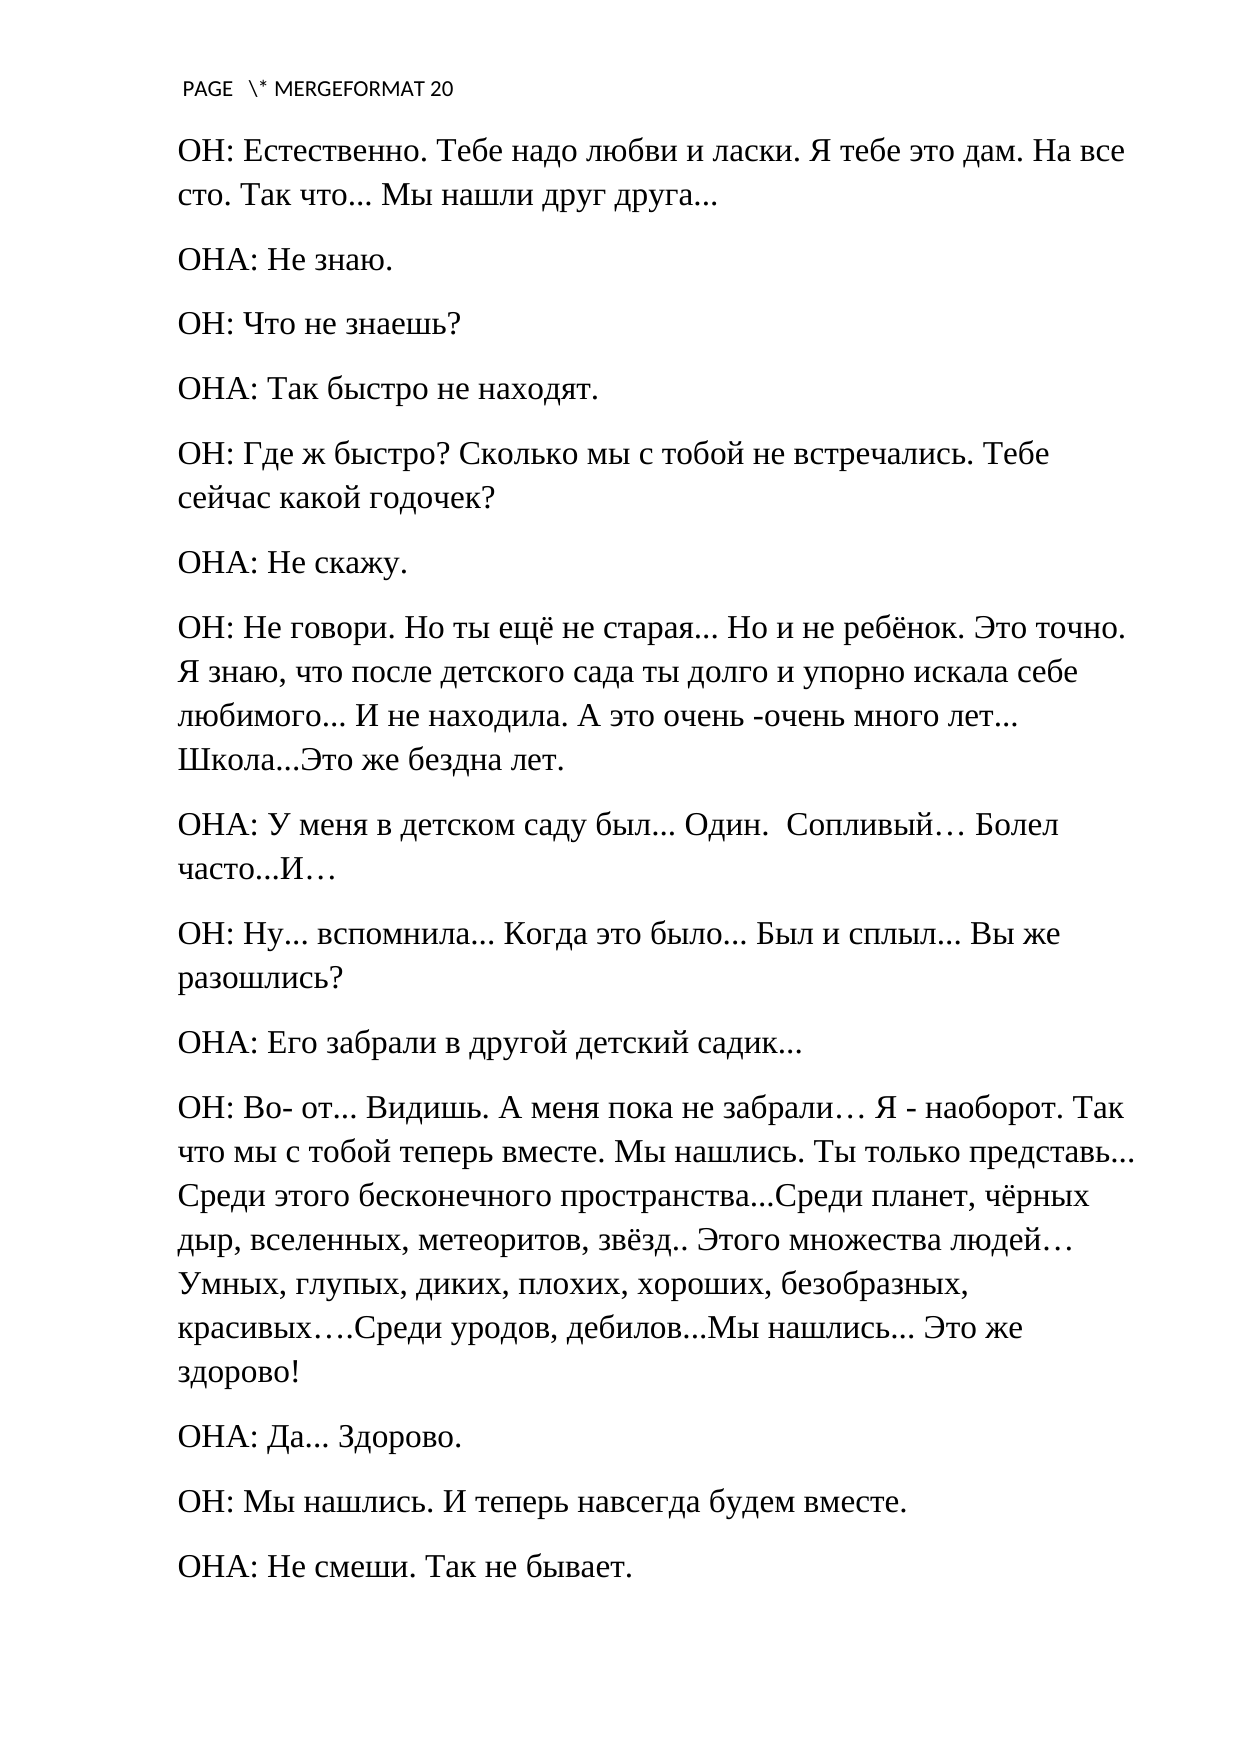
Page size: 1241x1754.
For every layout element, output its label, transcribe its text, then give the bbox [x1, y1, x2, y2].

text ОНА: Его забрали в другой детский садик... [177, 1022, 1152, 1061]
text ОН: Где ж быстро? Сколько мы с тобой не встречались. Тебе сейчас какой годочек? [177, 433, 1152, 516]
text ОН: Мы нашлись. И теперь навсегда будем вместе. [177, 1481, 1152, 1520]
text ОНА: Да... Здорово. [177, 1416, 1152, 1455]
text ОНА: Не смеши. Так не бывает. [177, 1546, 1152, 1584]
text ОНА: У меня в детском саду был... Один. Сопливый… Болел часто...И… [177, 804, 1152, 887]
text ОНА: Не скажу. [177, 542, 1152, 581]
text ОН: Ну... вспомнила... Когда это было... Был и сплыл... Вы же разошлись? [177, 913, 1152, 996]
text ОНА: Не знаю. [177, 239, 1152, 277]
text ОН: Не говори. Но ты ещё не старая... Но и не ребёнок. Это точно. Я знаю, что после детского сада ты долго и упорно искала себе любимого... И не находила. А это очень -очень много лет... Школа...Это же бездна лет. [177, 607, 1152, 778]
text ОНА: Так быстро не находят. [177, 368, 1152, 407]
text ОН: Во- от... Видишь. А меня пока не забрали… Я - наоборот. Так что мы с тобой теперь вместе. Мы нашлись. Ты только представь... Среди этого бесконечного пространства...Среди планет, чёрных дыр, вселенных, метеоритов, звёзд.. Этого множества людей… Умных, глупых, диких, плохих, хороших, безобразных, красивых….Среди уродов, дебилов...Мы нашлись... Это же здорово! [177, 1087, 1152, 1390]
text ОН: Естественно. Тебе надо любви и ласки. Я тебе это дам. На все сто. Так что... Мы нашли друг друга... [177, 130, 1152, 212]
text ОН: Что не знаешь? [177, 304, 1152, 342]
